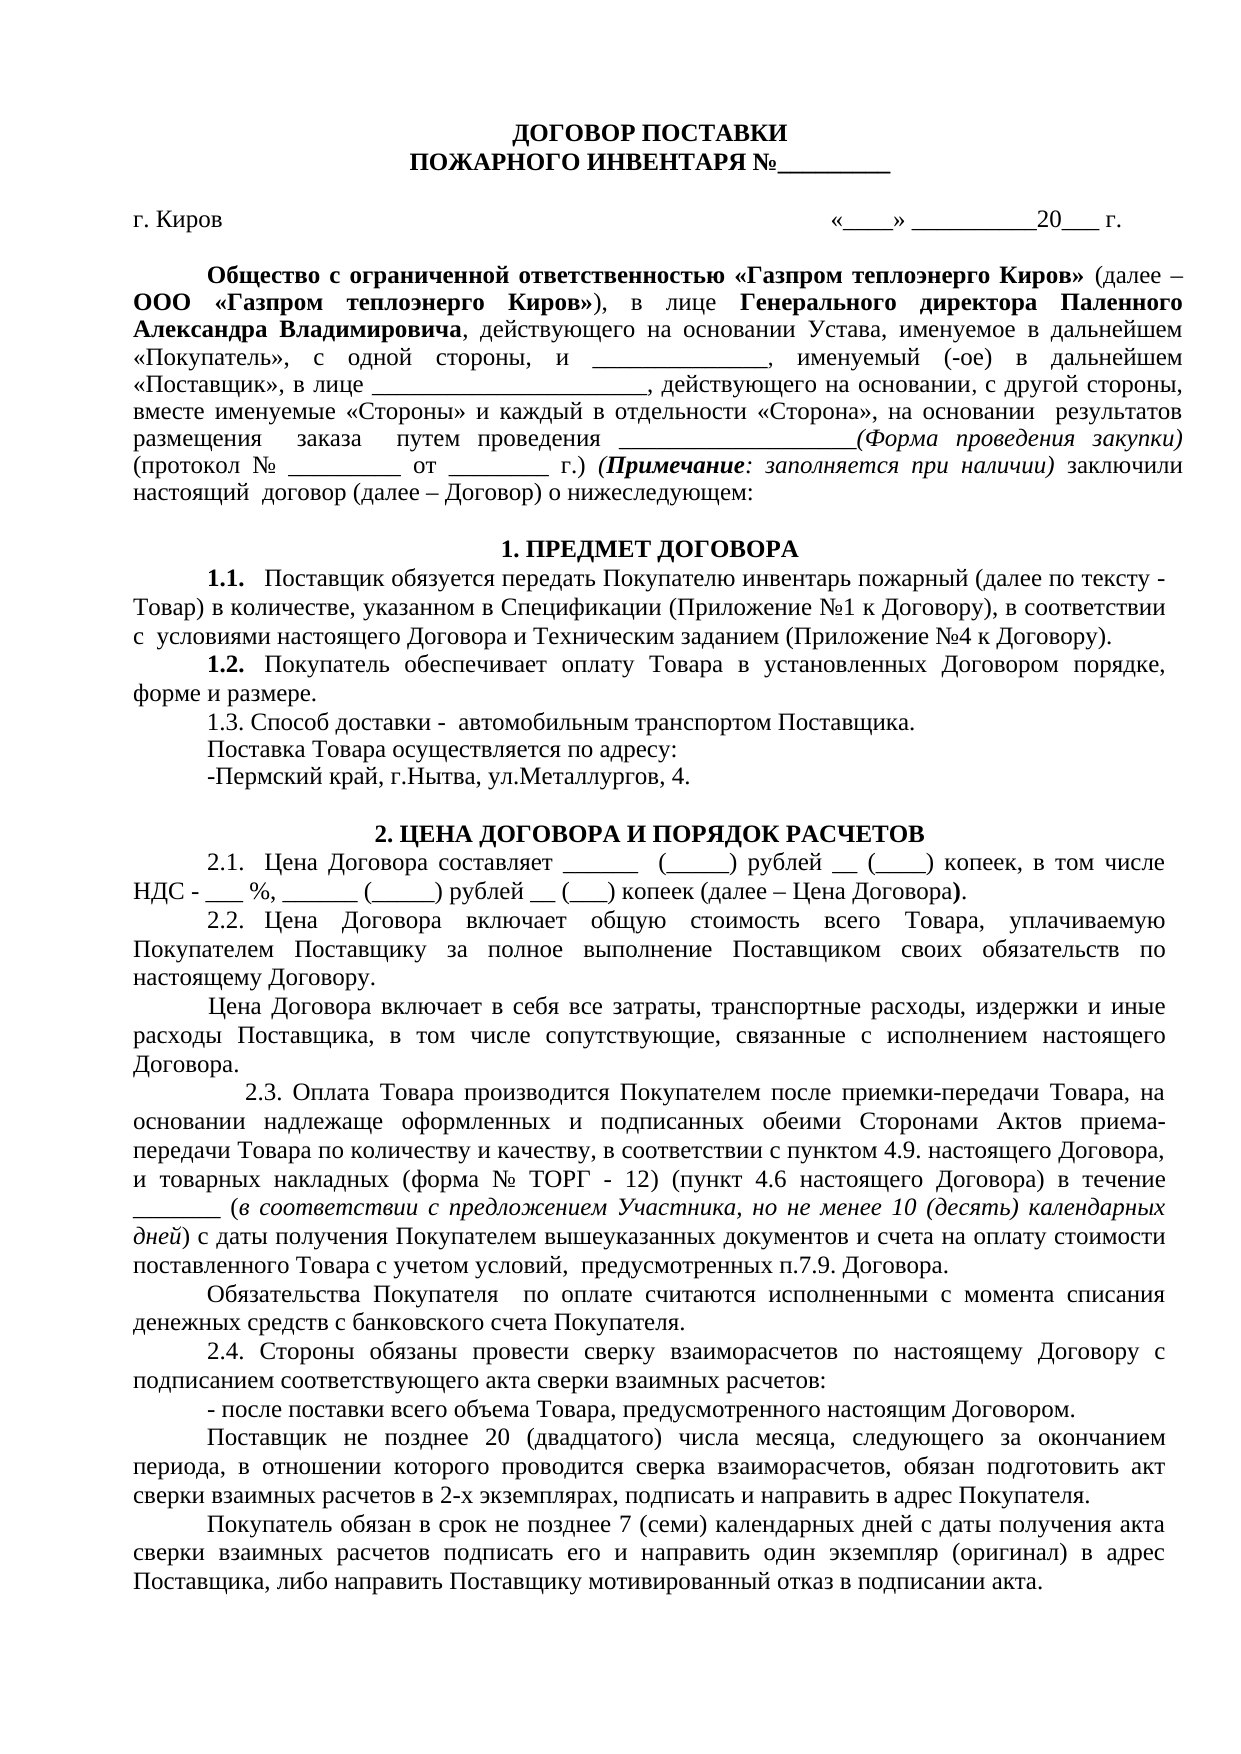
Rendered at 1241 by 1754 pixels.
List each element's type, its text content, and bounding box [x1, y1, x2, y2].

text ДОГОВОР ПОСТАВКИ [133, 118, 1167, 147]
text 1.3. Способ доставки - автомобильным транспортом Поставщика. [207, 707, 1167, 736]
text г. Киров «____» __________20___ г. [133, 204, 1167, 233]
text Обязательства Покупателя по оплате считаются исполненными с момента списания денежных средств с банковского счета Покупателя. [133, 1279, 1167, 1336]
text - после поставки всего объема Товара, предусмотренного настоящим Договором. [133, 1394, 1167, 1422]
list Покупатель обеспечивает оплату Товара в установленных Договором порядке, форме и размере. [133, 649, 1167, 707]
text 2. ЦЕНА ДОГОВОРА И ПОРЯДОК РАСЧЕТОВ [133, 819, 1167, 847]
text Поставка Товара осуществляется по адресу: [133, 736, 1167, 763]
list Поставщик обязуется передать Покупателю инвентарь пожарный (далее по тексту - Товар) в количестве, указанном в Спецификации (Приложение №1 к Договору), в соответствии с условиями настоящего Договора и Техническим заданием (Приложение №4 к Договору). [133, 563, 1167, 649]
text 1. ПРЕДМЕТ ДОГОВОРА [133, 534, 1167, 563]
text Цена Договора включает в себя все затраты, транспортные расходы, издержки и иные расходы Поставщика, в том числе сопутствующие, связанные с исполнением настоящего Договора. [133, 991, 1167, 1077]
text Общество с ограниченной ответственностью «Газпром теплоэнерго Киров» (далее – ООО «Газпром теплоэнерго Киров»), в лице Генерального директора Паленного Александра Владимировича, действующего на основании Устава, именуемое в дальнейшем «Покупатель», с одной стороны, и ______________, именуемый (-ое) в дальнейшем «Поставщик», в лице ______________________, действующего на основании, с другой стороны, вместе именуемые «Стороны» и каждый в отдельности «Сторона», на основании результатов размещения заказа путем проведения ___________________(Форма проведения закупки) (протокол № _________ от ________ г.) (Примечание: заполняется при наличии) заключили настоящий договор (далее – Договор) о нижеследующем: [133, 262, 1183, 506]
list Цена Договора включает общую стоимость всего Товара, уплачиваемую Покупателем Поставщику за полное выполнение Поставщиком своих обязательств по настоящему Договору. [133, 905, 1167, 991]
text 2.4. Стороны обязаны провести сверку взаиморасчетов по настоящему Договору с подписанием соответствующего акта сверки взаимных расчетов: [133, 1336, 1167, 1394]
list Цена Договора составляет ______ (_____) рублей __ (____) копеек, в том числе НДС - ___ %, ______ (_____) рублей __ (___) копеек (далее – Цена Договора). [133, 847, 1167, 905]
text 2.3. Оплата Товара производится Покупателем после приемки-передачи Товара, на основании надлежаще оформленных и подписанных обеими Сторонами Актов приема-передачи Товара по количеству и качеству, в соответствии с пунктом 4.9. настоящего Договора, и товарных накладных (форма № ТОРГ - 12) (пункт 4.6 настоящего Договора) в течение _______ (в соответствии с предложением Участника, но не менее 10 (десять) календарных дней) с даты получения Покупателем вышеуказанных документов и счета на оплату стоимости поставленного Товара с учетом условий, предусмотренных п.7.9. Договора. [133, 1077, 1167, 1279]
text Покупатель обязан в срок не позднее 7 (семи) календарных дней с даты получения акта сверки взаимных расчетов подписать его и направить один экземпляр (оригинал) в адрес Поставщика, либо направить Поставщику мотивированный отказ в подписании акта. [133, 1509, 1167, 1595]
text Поставщик не позднее 20 (двадцатого) числа месяца, следующего за окончанием периода, в отношении которого проводится сверка взаиморасчетов, обязан подготовить акт сверки взаимных расчетов в 2-х экземплярах, подписать и направить в адрес Покупателя. [133, 1422, 1167, 1509]
text -Пермский край, г.Нытва, ул.Металлургов, 4. [133, 763, 1167, 790]
text ПОЖАРНОГО ИНВЕНТАРЯ №_________ [133, 147, 1167, 176]
